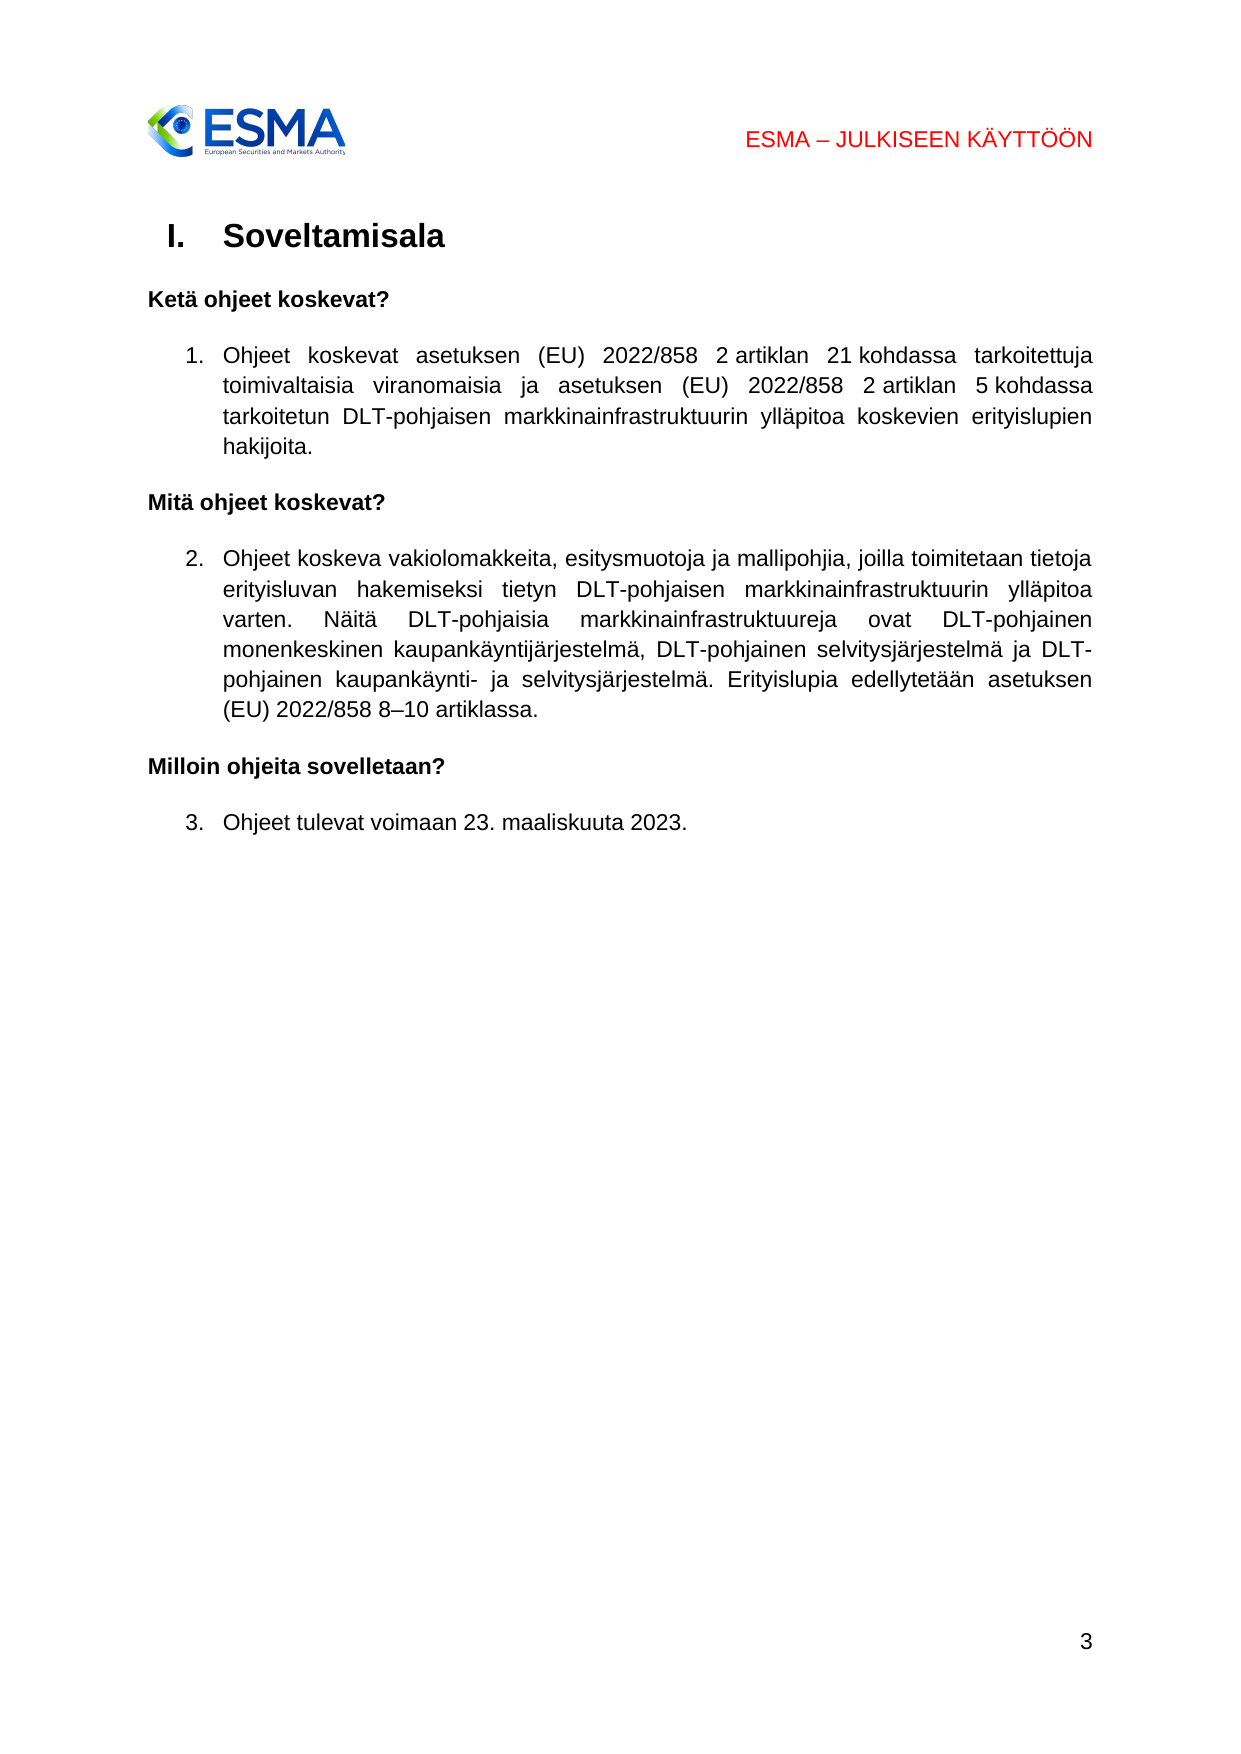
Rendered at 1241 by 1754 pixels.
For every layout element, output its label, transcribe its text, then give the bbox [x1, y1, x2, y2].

subtitle Soveltamisala [185, 216, 1093, 254]
list Ohjeet koskeva vakiolomakkeita, esitysmuotoja ja mallipohjia, joilla toimitetaan tietoja erityisluvan hakemiseksi tietyn DLT-pohjaisen markkinainfrastruktuurin ylläpitoa varten. Näitä DLT-pohjaisia markkinainfrastruktuureja ovat DLT-pohjainen monenkeskinen kaupankäyntijärjestelmä, DLT-pohjainen selvitysjärjestelmä ja DLT-pohjainen kaupankäynti- ja selvitysjärjestelmä. Erityislupia edellytetään asetuksen (EU) 2022/858 8–10 artiklassa. [185, 545, 1093, 723]
list Ohjeet tulevat voimaan 23. maaliskuuta 2023. [185, 809, 1093, 835]
text Milloin ohjeita sovelletaan? [148, 753, 1093, 779]
text Ketä ohjeet koskevat? [148, 286, 1093, 312]
picture [147, 105, 346, 157]
list Ohjeet koskevat asetuksen (EU) 2022/858 2 artiklan 21 kohdassa tarkoitettuja toimivaltaisia viranomaisia ja asetuksen (EU) 2022/858 2 artiklan 5 kohdassa tarkoitetun DLT-pohjaisen markkinainfrastruktuurin ylläpitoa koskevien erityislupien hakijoita. [185, 342, 1093, 459]
text Mitä ohjeet koskevat? [148, 489, 1093, 515]
